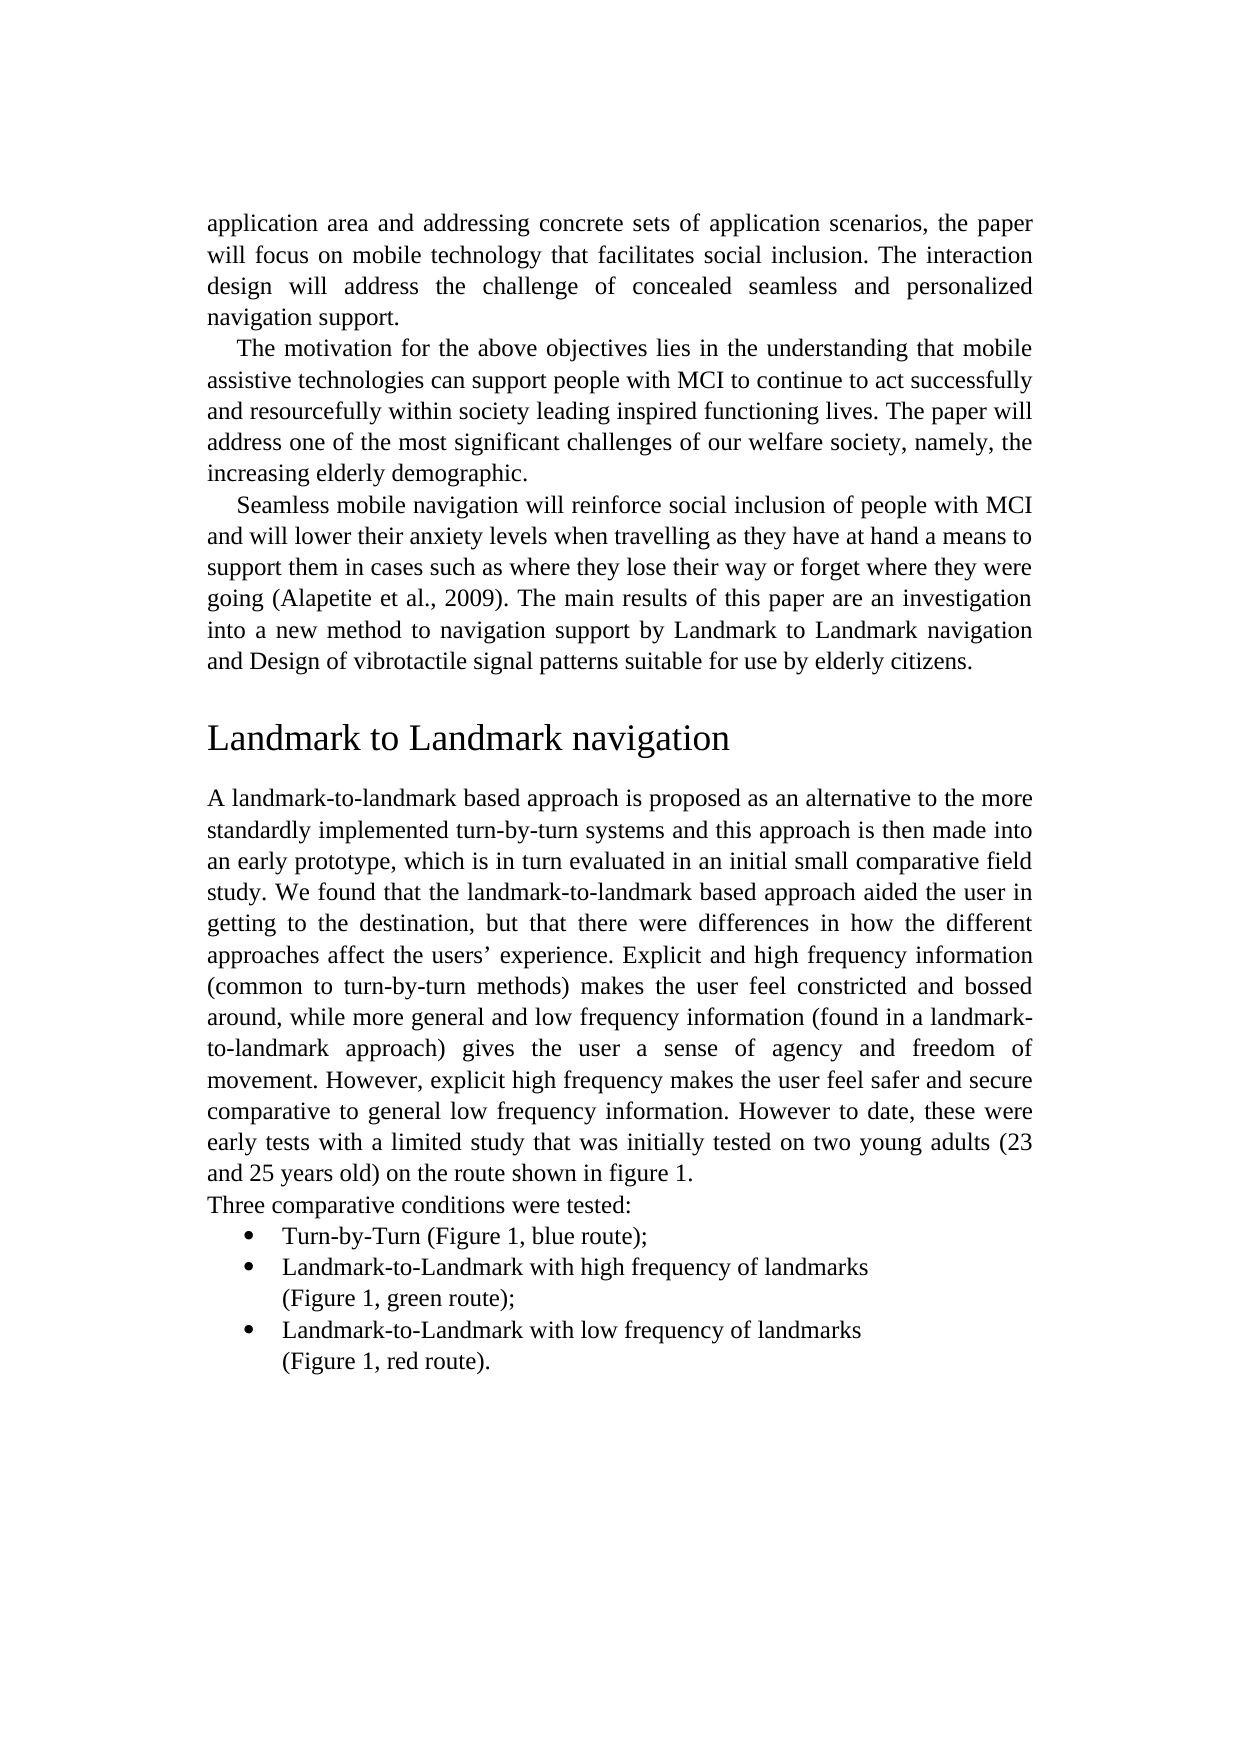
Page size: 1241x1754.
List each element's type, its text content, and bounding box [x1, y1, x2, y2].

text Three comparative conditions were tested: [207, 1188, 1033, 1219]
text Landmark to Landmark navigation [207, 726, 1033, 757]
text The motivation for the above objectives lies in the understanding that mobile assistive technologies can support people with MCI to continue to act successfully and resourcefully within society leading inspired functioning lives. The paper will address one of the most significant challenges of our welfare society, namely, the increasing elderly demographic. [207, 332, 1033, 488]
list Landmark-to-Landmark with low frequency of landmarks [244, 1313, 1033, 1344]
list Landmark-to-Landmark with high frequency of landmarks [244, 1251, 1033, 1282]
text (Figure 1, red route). [282, 1344, 1033, 1376]
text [207, 207, 1033, 332]
text (Figure 1, green route); [282, 1282, 1033, 1313]
text A landmark-to-landmark based approach is proposed as an alternative to the more standardly implemented turn-by-turn systems and this approach is then made into an early prototype, which is in turn evaluated in an initial small comparative field study. We found that the landmark-to-landmark based approach aided the user in getting to the destination, but that there were differences in how the different approaches affect the users’ experience. Explicit and high frequency information (common to turn-by-turn methods) makes the user feel constricted and bossed around, while more general and low frequency information (found in a landmark-to-landmark approach) gives the user a sense of agency and freedom of movement. However, explicit high frequency makes the user feel safer and secure comparative to general low frequency information. However to date, these were early tests with a limited study that was initially tested on two young adults (23 and 25 years old) on the route shown in figure 1. [207, 782, 1033, 1188]
list Turn-by-Turn (Figure 1, blue route); [244, 1219, 1033, 1251]
text Seamless mobile navigation will reinforce social inclusion of people with MCI and will lower their anxiety levels when travelling as they have at hand a means to support them in cases such as where they lose their way or forget where they were going (Alapetite et al., 2009). The main results of this paper are an investigation into a new method to navigation support by Landmark to Landmark navigation and Design of vibrotactile signal patterns suitable for use by elderly citizens. [207, 488, 1033, 676]
